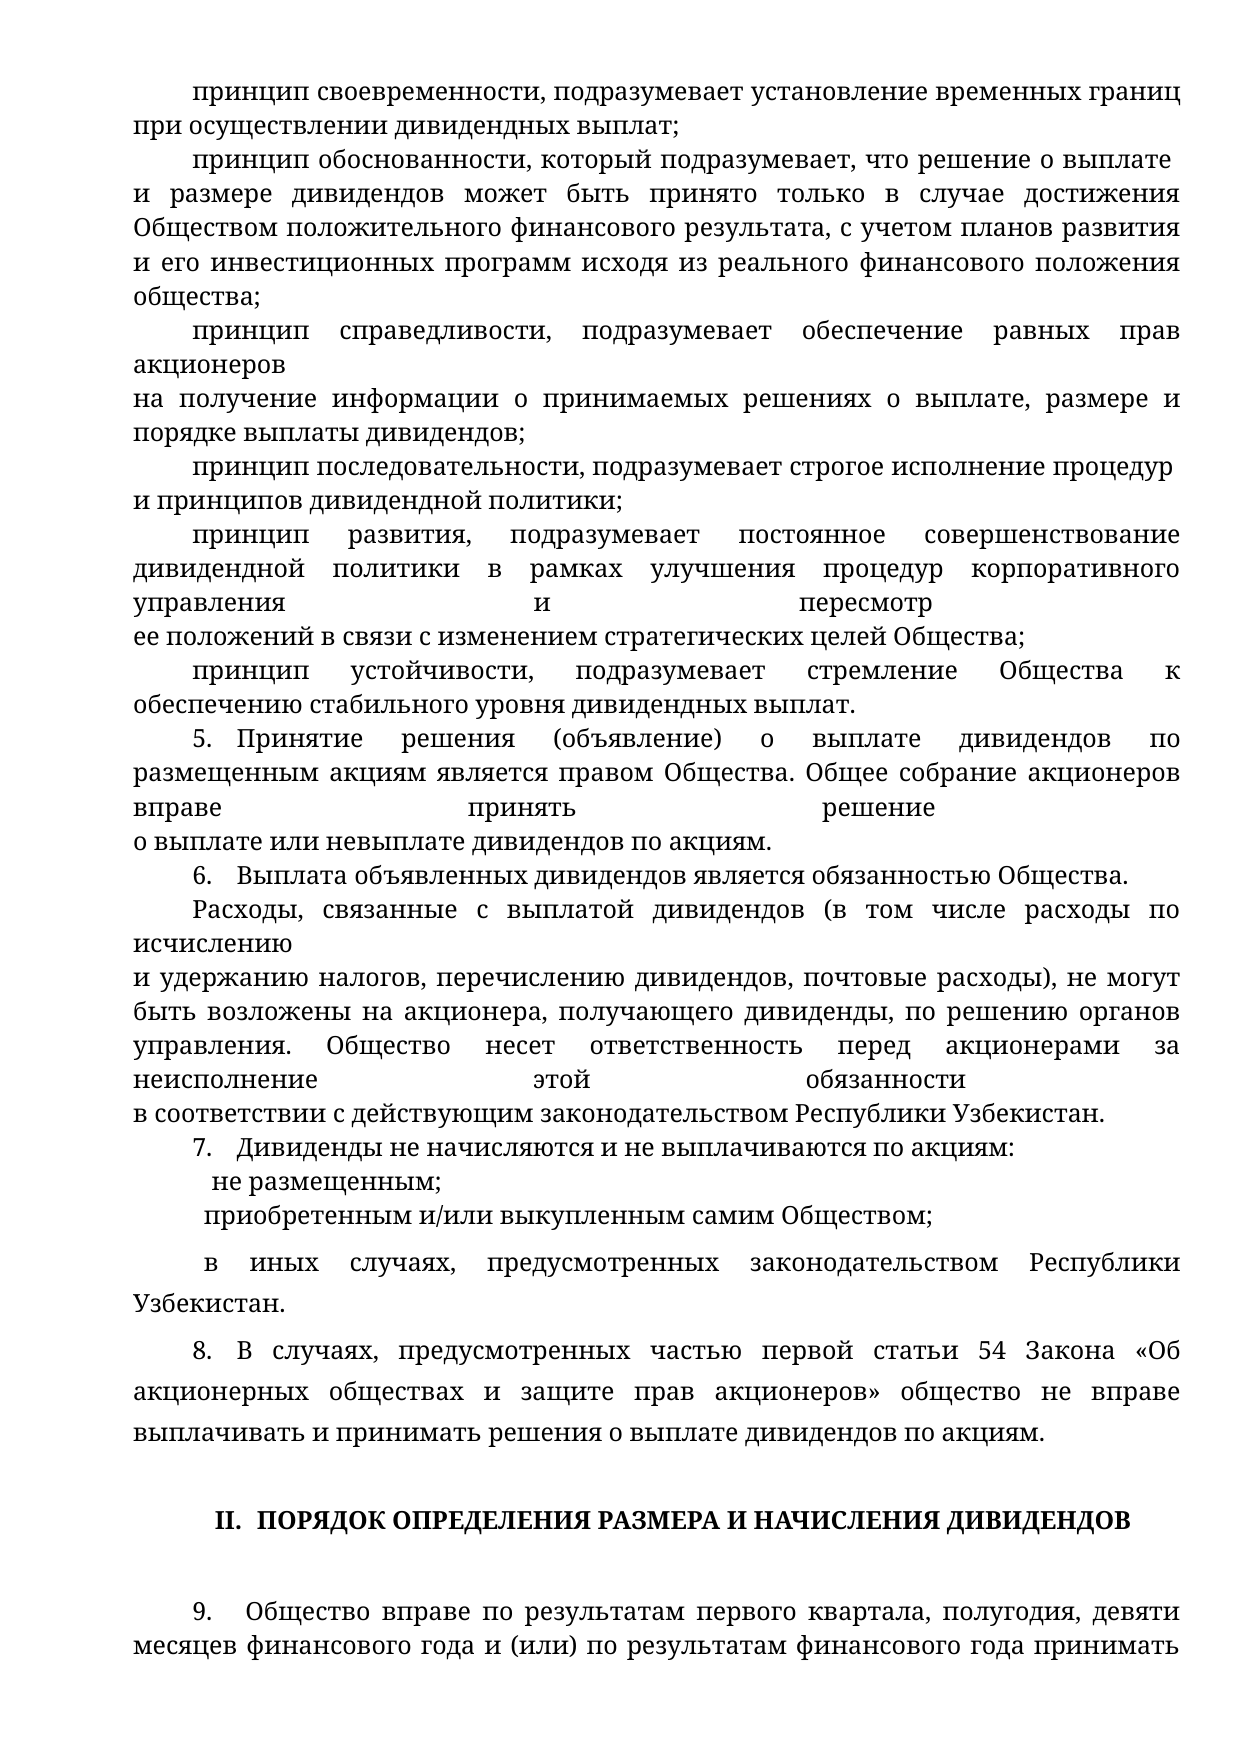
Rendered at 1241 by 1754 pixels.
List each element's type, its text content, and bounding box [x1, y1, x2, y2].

text не размещенным; [133, 1164, 1181, 1198]
subtitle ПОРЯДОК ОПРЕДЕЛЕНИЯ РАЗМЕРА И НАЧИСЛЕНИЯ ДИВИДЕНДОВ [133, 1502, 1181, 1537]
text принцип справедливости, подразумевает обеспечение равных прав акционеров на получение информации о принимаемых решениях о выплате, размере и порядке выплаты дивидендов; [133, 312, 1181, 448]
text принцип развития, подразумевает постоянное совершенствование дивидендной политики в рамках улучшения процедур корпоративного управления и пересмотр ее положений в связи с изменением стратегических целей Общества; [133, 517, 1181, 653]
list Принятие решения (объявление) о выплате дивидендов по размещенным акциям является правом Общества. Общее собрание акционеров вправе принять решение о выплате или невыплате дивидендов по акциям. [133, 721, 1181, 857]
text принцип обоснованности, который подразумевает, что решение о выплате и размере дивидендов может быть принято только в случае достижения Обществом положительного финансового результата, с учетом планов развития и его инвестиционных программ исходя из реального финансового положения общества; [133, 142, 1181, 312]
text принцип устойчивости, подразумевает стремление Общества к обеспечению стабильного уровня дивидендных выплат. [133, 653, 1181, 721]
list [133, 1593, 1181, 1661]
text приобретенным и/или выкупленным самим Обществом; [133, 1198, 1181, 1232]
list Выплата объявленных дивидендов является обязанностью Общества. [133, 857, 1181, 891]
text принцип последовательности, подразумевает строгое исполнение процедур и принципов дивидендной политики; [133, 448, 1181, 517]
list В случаях, предусмотренных частью первой статьи 54 Закона «Об акционерных обществах и защите прав акционеров» общество не вправе выплачивать и принимать решения о выплате дивидендов по акциям. [133, 1333, 1181, 1449]
list Дивиденды не начисляются и не выплачиваются по акциям: [133, 1130, 1181, 1164]
text Расходы, связанные с выплатой дивидендов (в том числе расходы по исчислению и удержанию налогов, перечислению дивидендов, почтовые расходы), не могут быть возложены на акционера, получающего дивиденды, по решению органов управления. Общество несет ответственность перед акционерами за неисполнение этой обязанности в соответствии с действующим законодательством Республики Узбекистан. [133, 891, 1181, 1130]
text принцип своевременности, подразумевает установление временных границ при осуществлении дивидендных выплат; [133, 74, 1181, 142]
text в иных случаях, предусмотренных законодательством Республики Узбекистан. [133, 1245, 1181, 1320]
